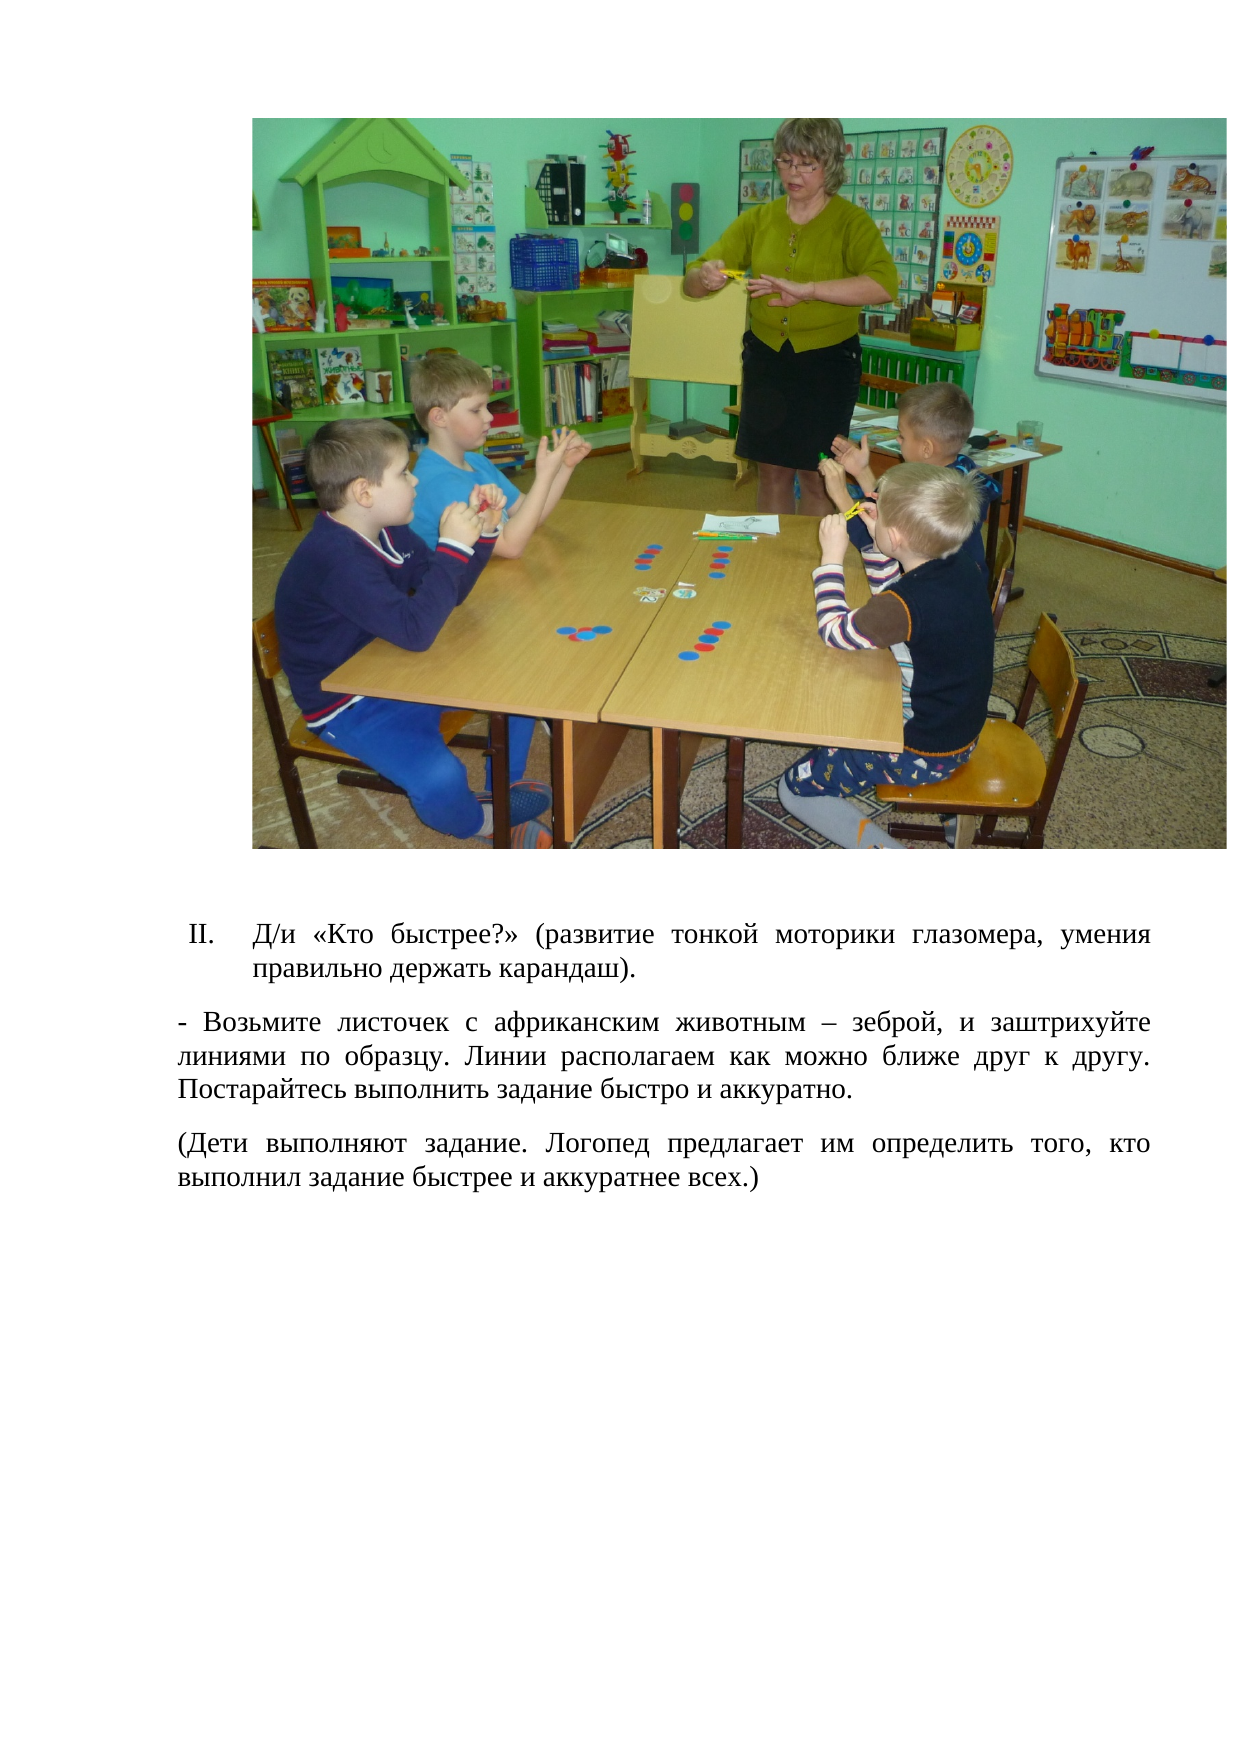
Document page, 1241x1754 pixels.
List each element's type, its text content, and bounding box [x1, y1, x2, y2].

text (Дети выполняют задание. Логопед предлагает им определить того, кто выполнил задание быстрее и аккуратнее всех.) [177, 1126, 1152, 1193]
picture [252, 118, 1227, 849]
list Д/и «Кто быстрее?» (развитие тонкой моторики глазомера, умения правильно держать карандаш). [215, 916, 1152, 983]
text - Возьмите листочек с африканским животным – зеброй, и заштрихуйте линиями по образцу. Линии располагаем как можно ближе друг к другу. Постарайтесь выполнить задание быстро и аккуратно. [177, 1004, 1152, 1105]
